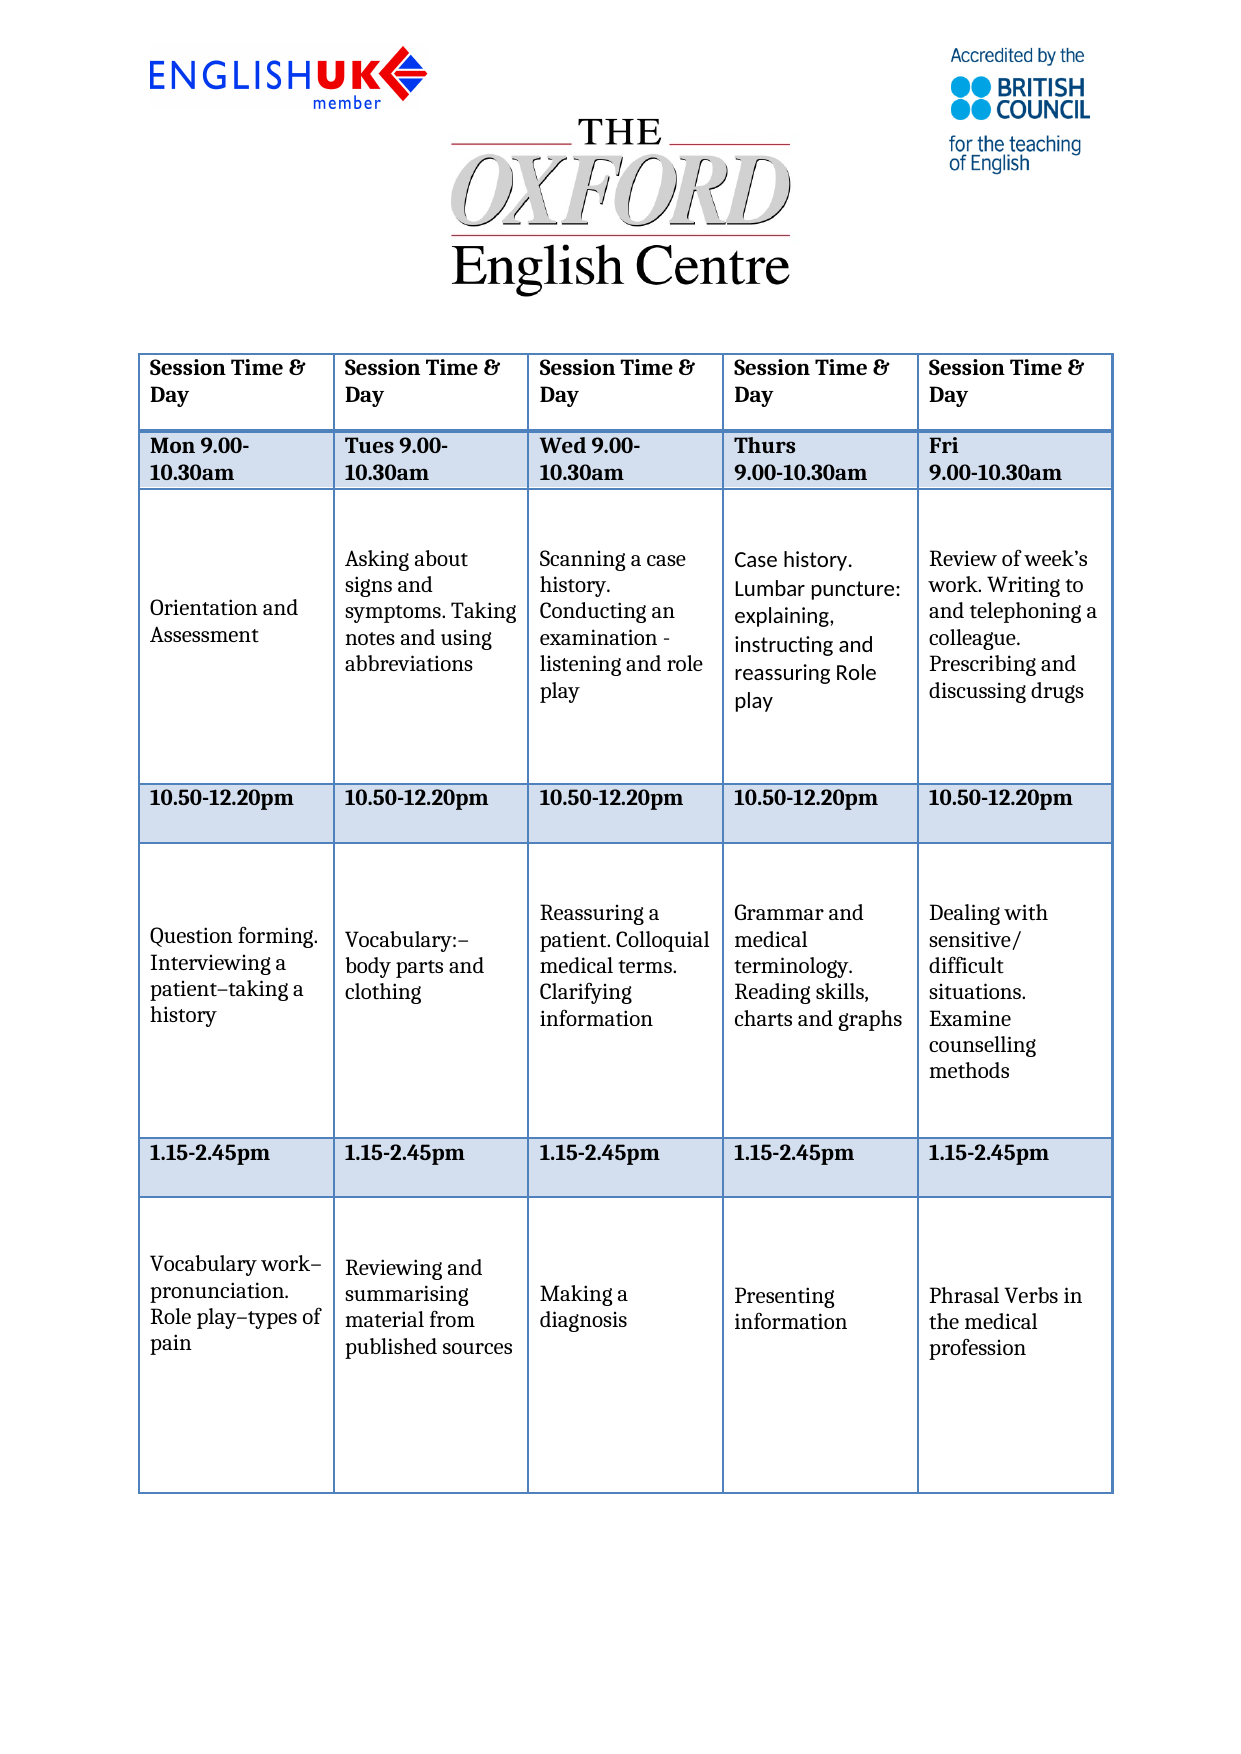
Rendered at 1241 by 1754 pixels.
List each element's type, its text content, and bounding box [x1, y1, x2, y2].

table_cell Fri 9.00-10.30am [919, 433, 1111, 487]
table_header Session Time & Day [335, 355, 527, 428]
table_cell 10.50-12.20pm [724, 785, 917, 842]
table_cell Orientation and Assessment [140, 490, 333, 783]
table_cell 1.15-2.45pm [335, 1139, 527, 1196]
table_cell Scanning a case history. Conducting an examination - listening and role play [529, 490, 722, 783]
table_header Session Time & Day [140, 355, 333, 428]
picture [945, 44, 1091, 178]
table_cell Vocabulary:– body parts and clothing [335, 844, 527, 1137]
table_cell 1.15-2.45pm [529, 1139, 722, 1196]
table_cell 1.15-2.45pm [140, 1139, 333, 1196]
table_cell Question forming. Interviewing a patient–taking a history [140, 844, 333, 1137]
table_cell Dealing with sensitive/ difficult situations. Examine counselling methods [919, 844, 1111, 1137]
table_cell Making a diagnosis [529, 1198, 722, 1492]
table_cell Grammar and medical terminology. Reading skills, charts and graphs [724, 844, 917, 1137]
table_cell 10.50-12.20pm [335, 785, 527, 842]
picture [150, 44, 821, 303]
table_header Session Time & Day [724, 355, 917, 428]
table_cell Reviewing and summarising material from published sources [335, 1198, 527, 1492]
table_cell 1.15-2.45pm [724, 1139, 917, 1196]
table_header Session Time & Day [529, 355, 722, 428]
table_cell Wed 9.00-10.30am [529, 433, 722, 487]
table_header Session Time & Day [919, 355, 1111, 428]
table_cell 10.50-12.20pm [140, 785, 333, 842]
table_cell Thurs 9.00-10.30am [724, 433, 917, 487]
table_cell 1.15-2.45pm [919, 1139, 1111, 1196]
table_cell Reassuring a patient. Colloquial medical terms. Clarifying information [529, 844, 722, 1137]
table_cell Review of week’s work. Writing to and telephoning a colleague. Prescribing and discussing drugs [919, 490, 1111, 783]
table_cell Presenting information [724, 1198, 917, 1492]
table_cell 10.50-12.20pm [529, 785, 722, 842]
table_cell Phrasal Verbs in the medical profession [919, 1198, 1111, 1492]
table_cell Case history. Lumbar puncture: explaining, instructing and reassuring Role play [724, 490, 917, 783]
table_cell 10.50-12.20pm [919, 785, 1111, 842]
table_cell Tues 9.00-10.30am [335, 433, 527, 487]
table_cell Vocabulary work–pronunciation. Role play–types of pain [140, 1198, 333, 1492]
table_cell Asking about signs and symptoms. Taking notes and using abbreviations [335, 490, 527, 783]
table_cell Mon 9.00-10.30am [140, 433, 333, 487]
